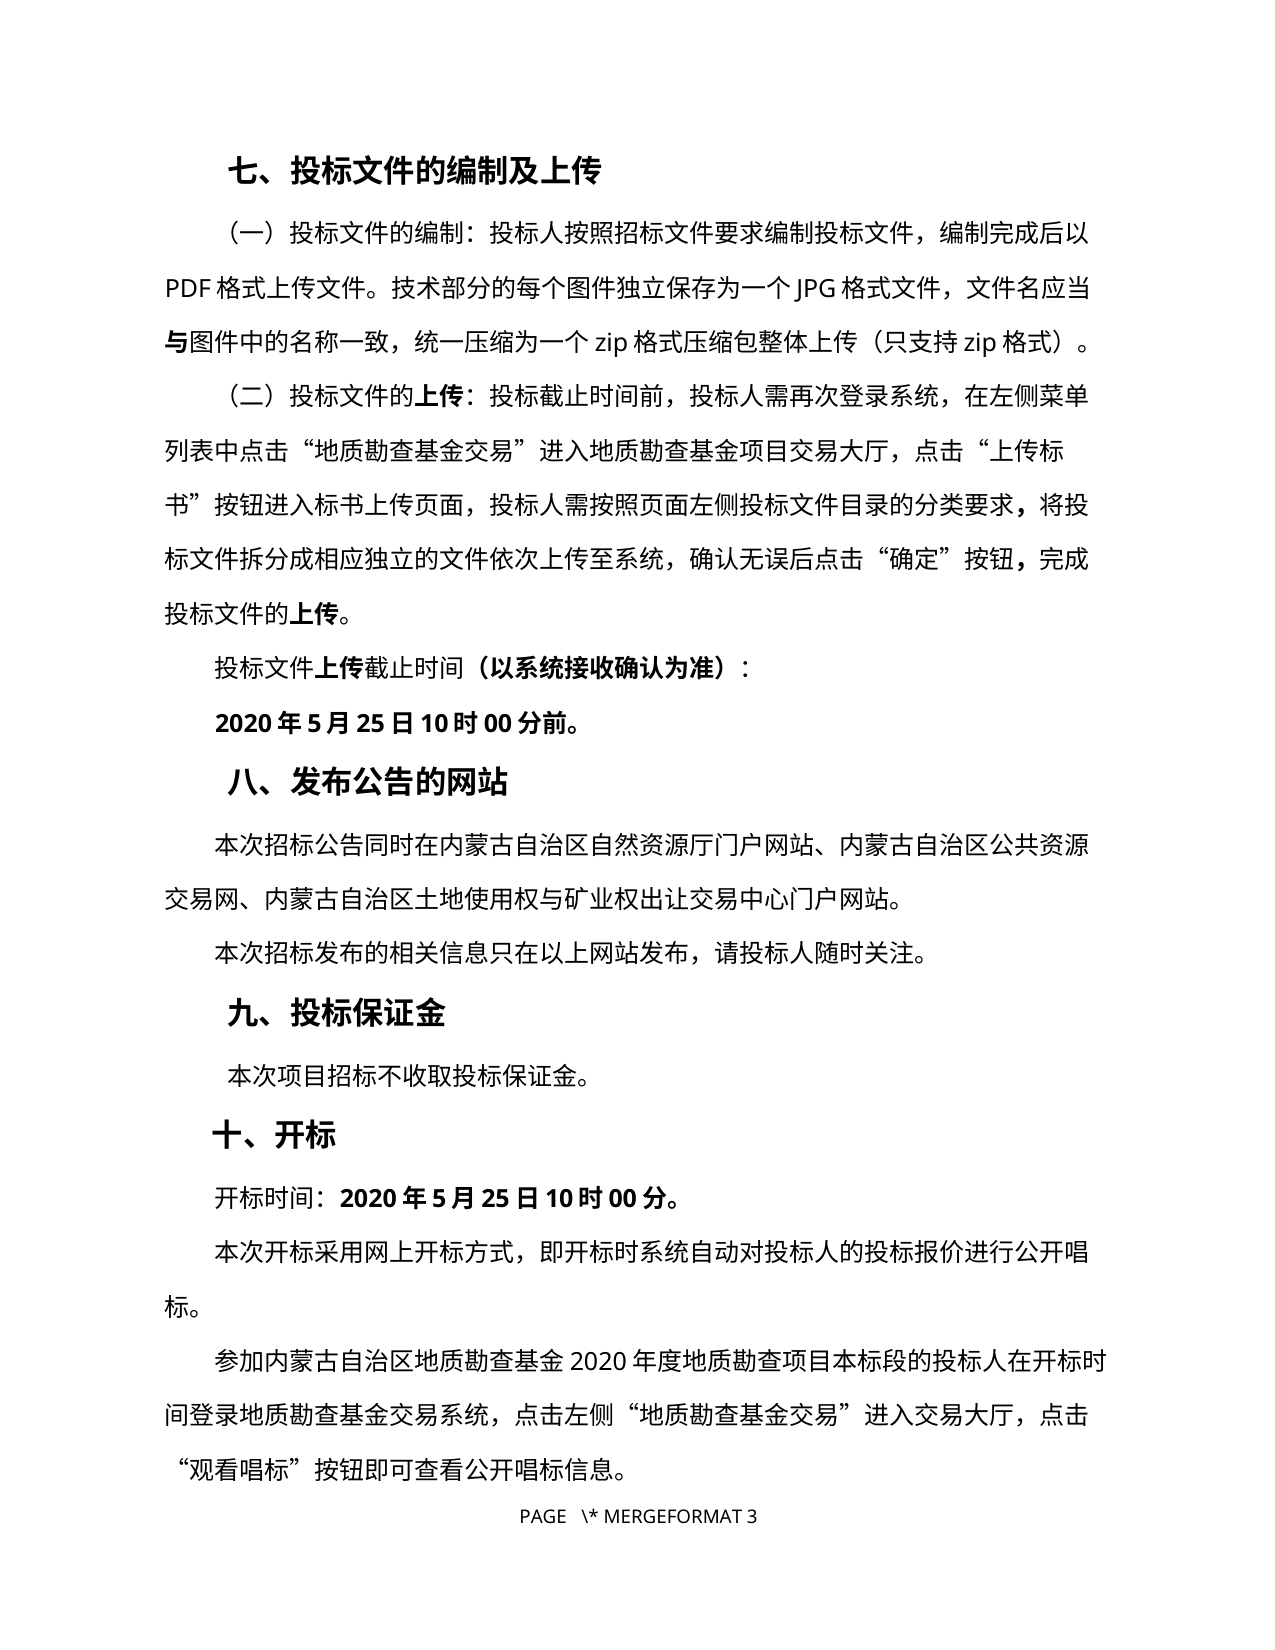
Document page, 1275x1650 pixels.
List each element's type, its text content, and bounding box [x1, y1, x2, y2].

text 本次招标公告同时在内蒙古自治区自然资源厅门户网站、内蒙古自治区公共资源交易网、内蒙古自治区土地使用权与矿业权出让交易中心门户网站。 [164, 825, 1107, 916]
text 2020年5月25日10时00分前。 [164, 703, 1107, 739]
text 本次招标发布的相关信息只在以上网站发布，请投标人随时关注。 [164, 934, 1107, 970]
text 参加内蒙古自治区地质勘查基金2020年度地质勘查项目本标段的投标人在开标时间登录地质勘查基金交易系统，点击左侧“地质勘查基金交易”进入交易大厅，点击“观看唱标”按钮即可查看公开唱标信息。 [164, 1341, 1107, 1486]
text 开标时间：2020年5月25日10时00分。 [164, 1178, 1107, 1214]
text 本次项目招标不收取投标保证金。 [164, 1056, 1107, 1092]
text 八、发布公告的网站 [164, 757, 1107, 803]
text （一）投标文件的编制：投标人按照招标文件要求编制投标文件，编制完成后以PDF格式上传文件。技术部分的每个图件独立保存为一个JPG格式文件，文件名应当与图件中的名称一致，统一压缩为一个zip格式压缩包整体上传（只支持zip格式）。 [164, 214, 1107, 359]
text 九、投标保证金 [164, 988, 1107, 1033]
text 七、投标文件的编制及上传 [164, 146, 1107, 191]
text （二）投标文件的上传：投标截止时间前，投标人需再次登录系统，在左侧菜单列表中点击“地质勘查基金交易”进入地质勘查基金项目交易大厅，点击“上传标书”按钮进入标书上传页面，投标人需按照页面左侧投标文件目录的分类要求，将投标文件拆分成相应独立的文件依次上传至系统，确认无误后点击“确定”按钮，完成投标文件的上传。 [164, 377, 1107, 631]
text 十、开标 [164, 1111, 1107, 1156]
text 投标文件上传截止时间（以系统接收确认为准）： [164, 649, 1107, 685]
text 本次开标采用网上开标方式，即开标时系统自动对投标人的投标报价进行公开唱标。 [164, 1233, 1107, 1323]
